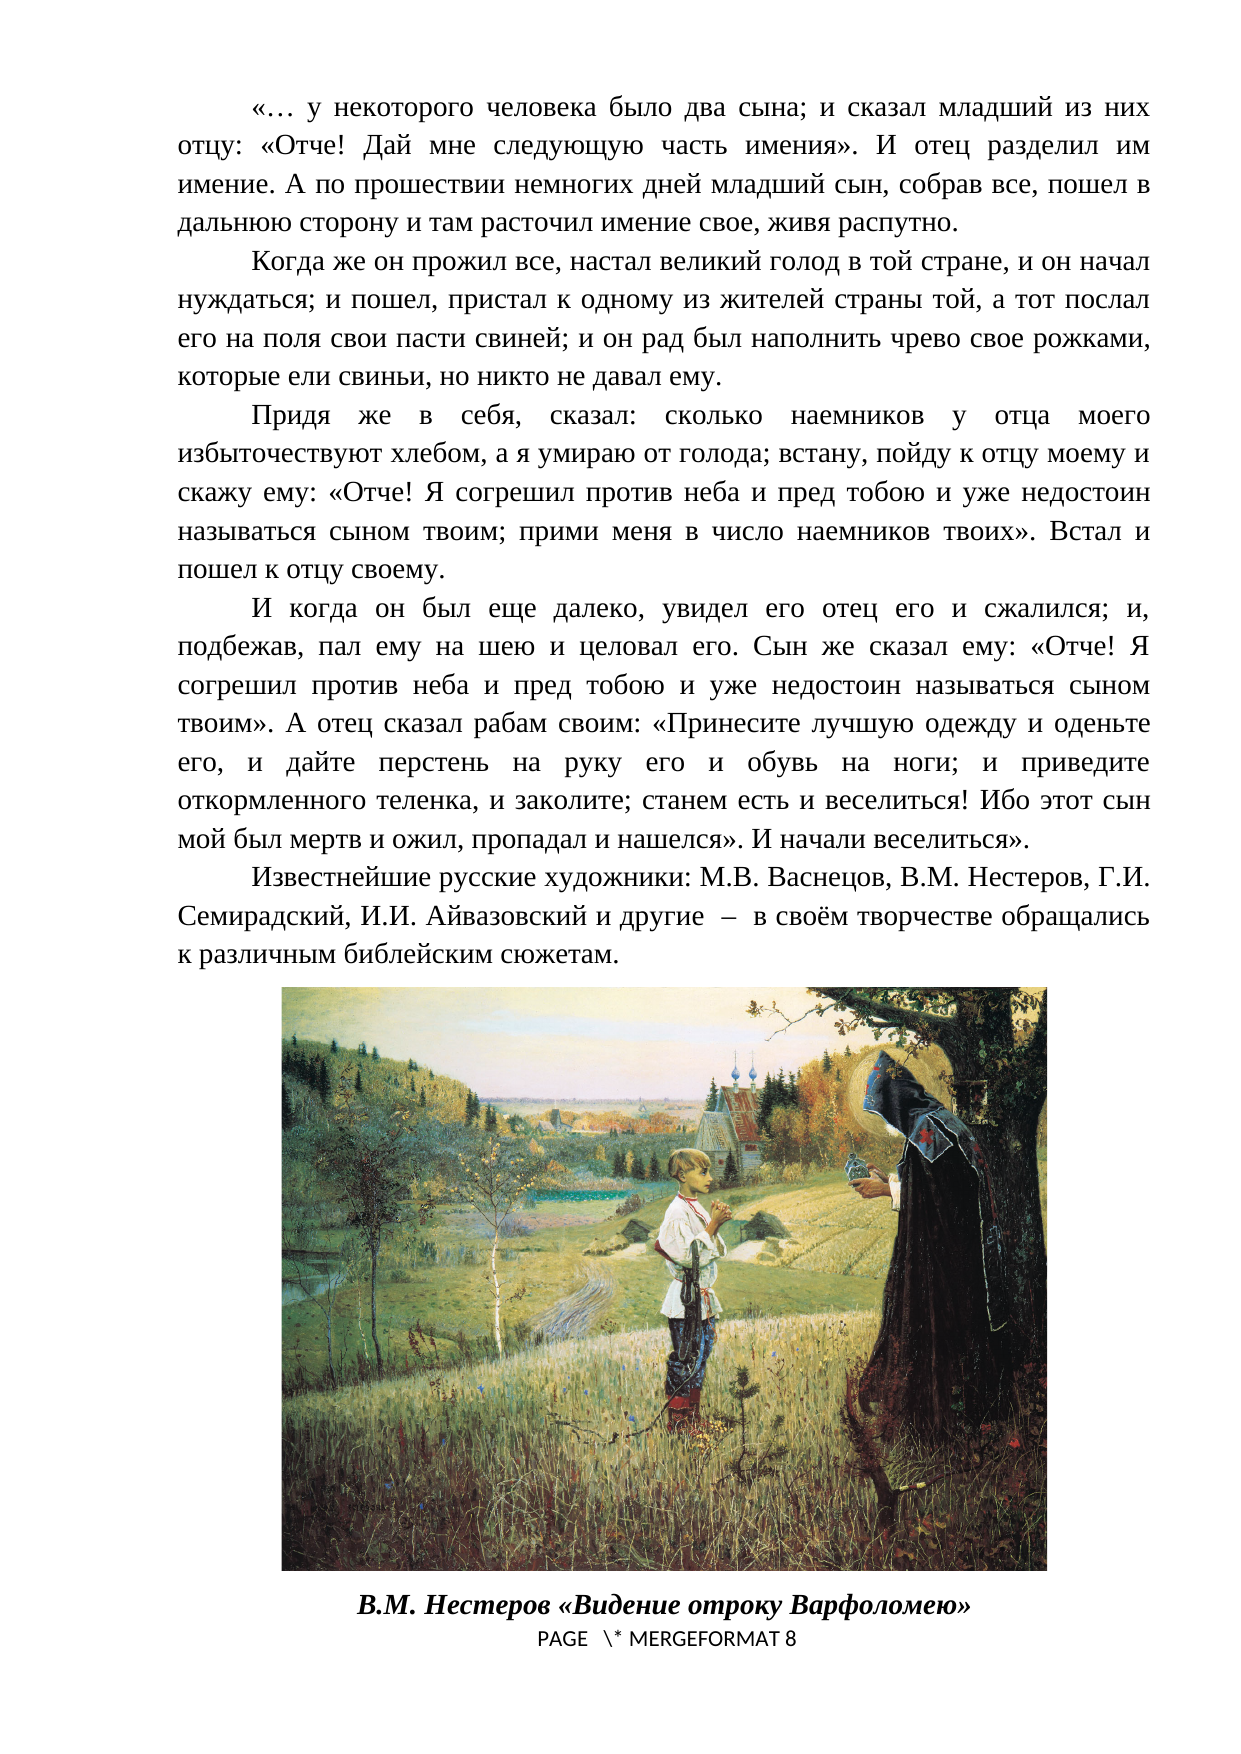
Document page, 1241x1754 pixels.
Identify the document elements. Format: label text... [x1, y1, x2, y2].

text Когда же он прожил все, настал великий голод в той стране, и он начал нуждаться; и пошел, пристал к одному из жителей страны той, а тот послал его на поля свои пасти свиней; и он рад был наполнить чрево свое рожками, которые ели свиньи, но никто не давал ему. [177, 243, 1152, 392]
picture [281, 987, 1048, 1571]
text И когда он был еще далеко, увидел его отец его и сжалился; и, подбежав, пал ему на шею и целовал его. Сын же сказал ему: «Отче! Я согрешил против неба и пред тобою и уже недостоин называться сыном твоим». А отец сказал рабам своим: «Принесите лучшую одежду и оденьте его, и дайте перстень на руку его и обувь на ноги; и приведите откормленного теленка, и заколите; станем есть и веселиться! Ибо этот сын мой был мертв и ожил, пропадал и нашелся». И начали веселиться». [177, 590, 1152, 854]
text Известнейшие русские художники: М.В. Васнецов, В.М. Нестеров, Г.И. Семирадский, И.И. Айвазовский и другие – в своём творчестве обращались к различным библейским сюжетам. [177, 859, 1152, 970]
text Придя же в себя, сказал: сколько наемников у отца моего избыточествуют хлебом, а я умираю от голода; встану, пойду к отцу моему и скажу ему: «Отче! Я согрешил против неба и пред тобою и уже недостоин называться сыном твоим; прими меня в число наемников твоих». Встал и пошел к отцу своему. [177, 397, 1152, 585]
text «… у некоторого человека было два сына; и сказал младший из них отцу: «Отче! Дай мне следующую часть имения». И отец разделил им имение. А по прошествии немногих дней младший сын, собрав все, пошел в дальнюю сторону и там расточил имение свое, живя распутно. [177, 89, 1152, 238]
text В.М. Нестеров «Видение отроку Варфоломею» [177, 1587, 1152, 1621]
